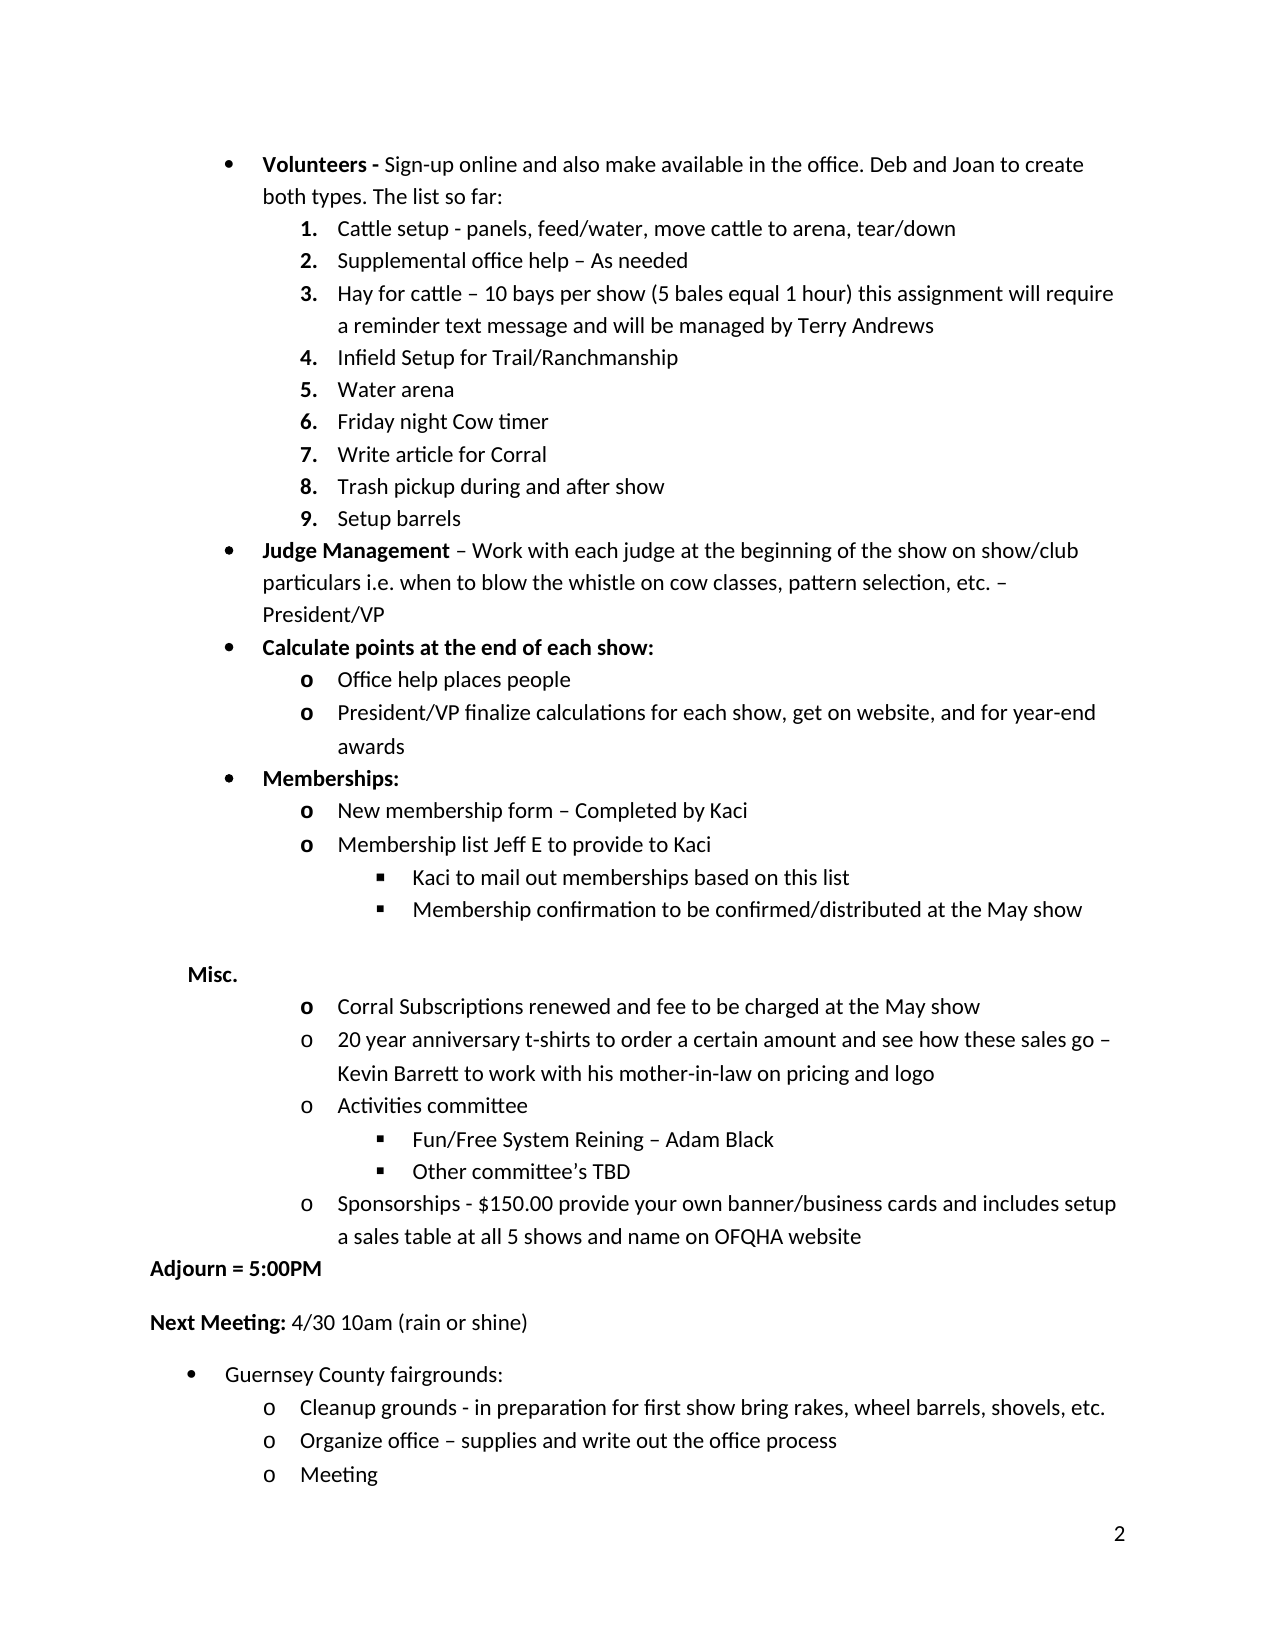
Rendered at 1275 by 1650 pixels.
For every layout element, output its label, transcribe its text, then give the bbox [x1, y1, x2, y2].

list Membership confirmation to be confirmed/distributed at the May show [375, 896, 1125, 923]
list Water arena [300, 375, 1125, 403]
list New membership form – Completed by Kaci [300, 796, 1125, 825]
list Guernsey County fairgrounds: [187, 1361, 1125, 1389]
list Corral Subscriptions renewed and fee to be charged at the May show [300, 992, 1125, 1021]
list Sponsorships - $150.00 provide your own banner/business cards and includes setup a sales table at all 5 shows and name on OFQHA website [300, 1189, 1125, 1250]
list Supplemental office help – As needed [300, 247, 1125, 274]
list Infield Setup for Trail/Ranchmanship [300, 343, 1125, 371]
list Setup barrels [300, 504, 1125, 532]
list Activities committee [300, 1091, 1125, 1120]
list Trash pickup during and after show [300, 472, 1125, 500]
list Meeting [262, 1460, 1125, 1489]
list Write article for Corral [300, 440, 1125, 468]
list Memberships: [225, 764, 1125, 792]
list Office help places people [300, 665, 1125, 694]
text Adjourn = 5:00PM [150, 1254, 1125, 1283]
list Cattle setup - panels, feed/water, move cattle to arena, tear/down [300, 214, 1125, 242]
text Next Meeting: 4/30 10am (rain or shine) [150, 1308, 1125, 1336]
list Other committee’s TBD [375, 1157, 1125, 1185]
list Judge Management – Work with each judge at the beginning of the show on show/club particulars i.e. when to blow the whistle on cow classes, pattern selection, etc. – President/VP [225, 536, 1125, 629]
list Fun/Free System Reining – Adam Black [375, 1125, 1125, 1153]
list Friday night Cow timer [300, 407, 1125, 436]
list Cleanup grounds - in preparation for first show bring rakes, wheel barrels, shovels, etc. [262, 1393, 1125, 1422]
list President/VP finalize calculations for each show, get on website, and for year-end awards [300, 698, 1125, 760]
list Organize office – supplies and write out the office process [262, 1426, 1125, 1456]
list Hay for cattle – 10 bays per show (5 bales equal 1 hour) this assignment will require a reminder text message and will be managed by Terry Andrews [300, 279, 1125, 339]
text Misc. [187, 960, 1125, 988]
list Membership list Jeff E to provide to Kaci [300, 830, 1125, 859]
list Volunteers - Sign-up online and also make available in the office. Deb and Joan to create both types. The list so far: [225, 150, 1125, 210]
list Calculate points at the end of each show: [225, 633, 1125, 661]
list 20 year anniversary t-shirts to order a certain amount and see how these sales go – Kevin Barrett to work with his mother-in-law on pricing and logo [300, 1026, 1125, 1087]
list Kaci to mail out memberships based on this list [375, 863, 1125, 891]
